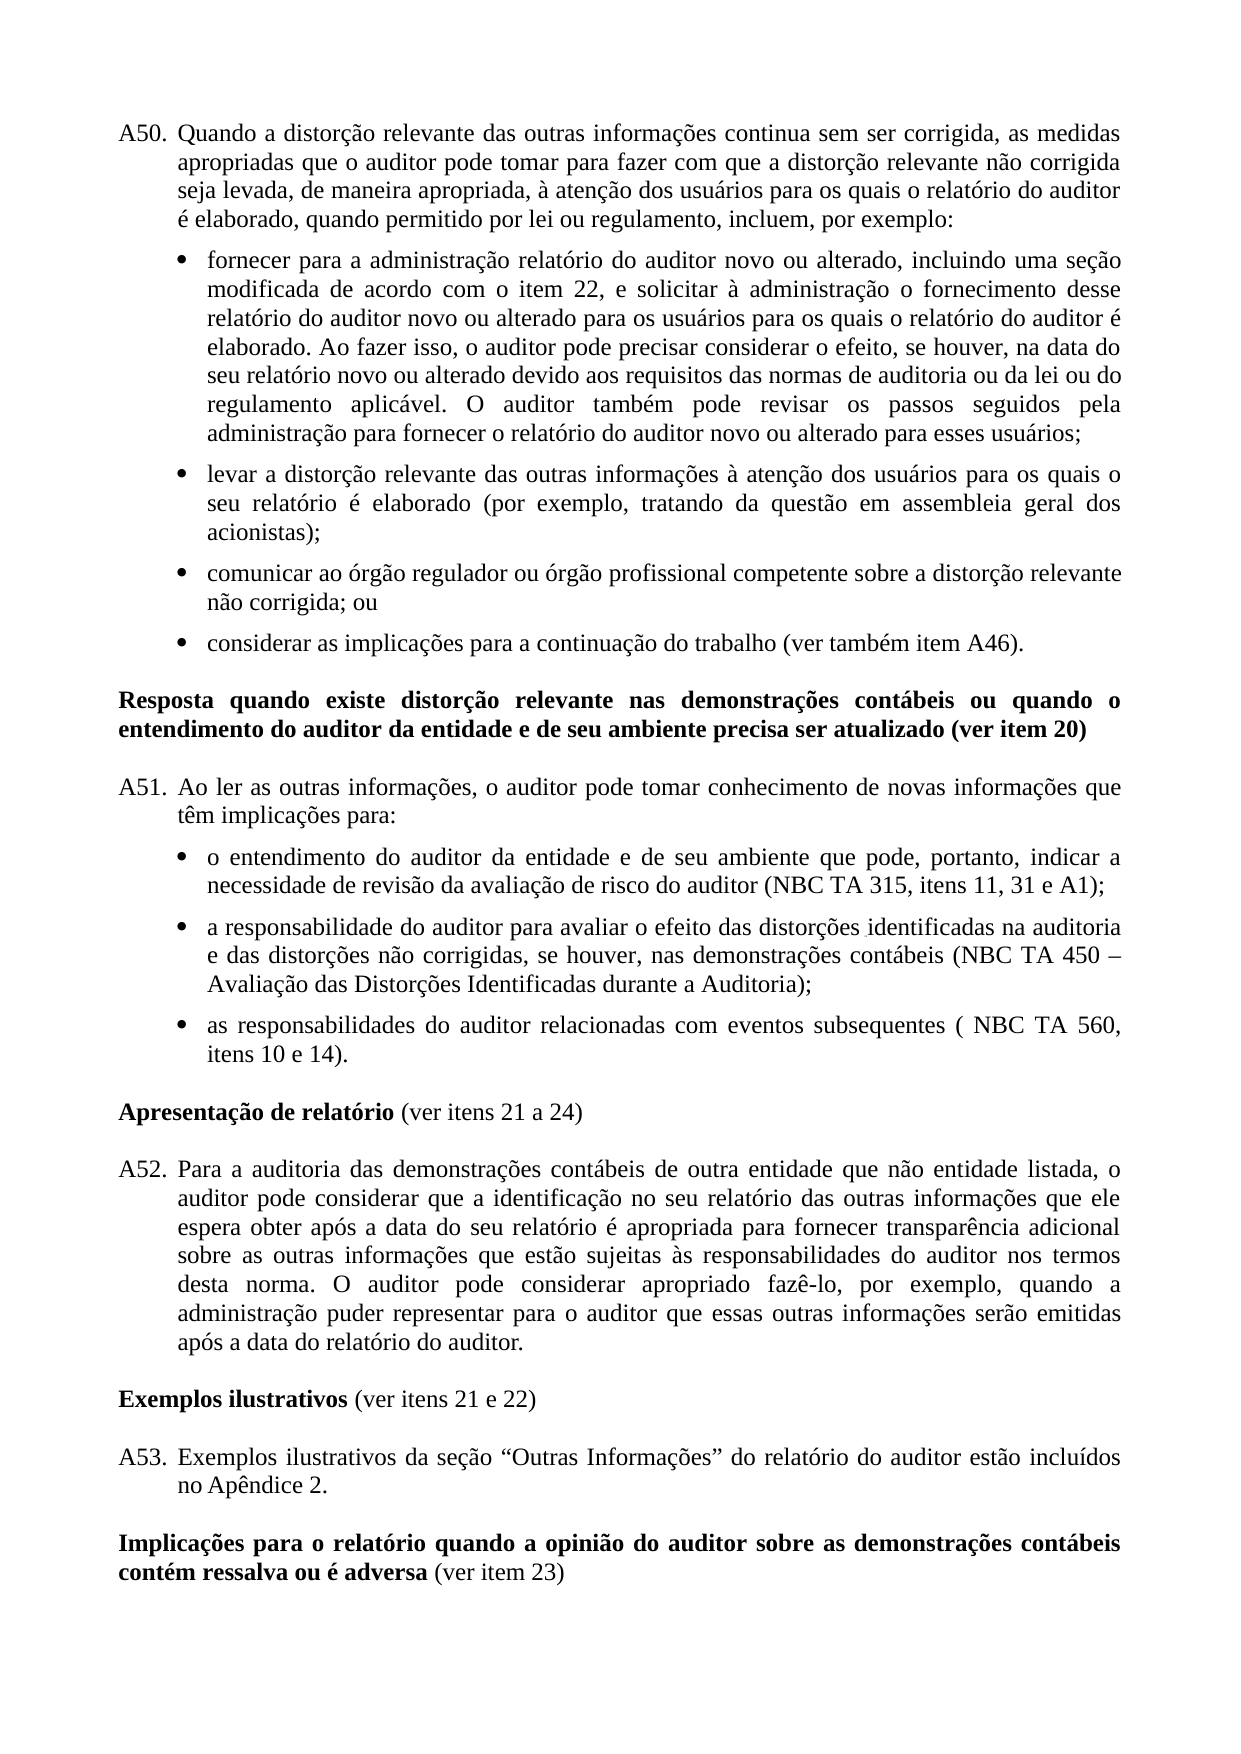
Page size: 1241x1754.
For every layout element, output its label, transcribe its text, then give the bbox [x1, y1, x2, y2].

list as responsabilidades do auditor relacionadas com eventos subsequentes ( NBC TA 560, itens 10 e 14). [177, 1011, 1122, 1068]
list comunicar ao órgão regulador ou órgão profissional competente sobre a distorção relevante não corrigida; ou [177, 558, 1122, 616]
list A52. Para a auditoria das demonstrações contábeis de outra entidade que não entidade listada, o auditor pode considerar que a identificação no seu relatório das outras informações que ele espera obter após a data do seu relatório é apropriada para fornecer transparência adicional sobre as outras informações que estão sujeitas às responsabilidades do auditor nos termos desta norma. O auditor pode considerar apropriado fazê-lo, por exemplo, quando a administração puder representar para o auditor que essas outras informações serão emitidas após a data do relatório do auditor. [118, 1154, 1122, 1356]
subtitle Resposta quando existe distorção relevante nas demonstrações contábeis ou quando o entendimento do auditor da entidade e de seu ambiente precisa ser atualizado (ver item 20) [118, 686, 1122, 743]
subtitle Exemplos ilustrativos (ver itens 21 e 22) [118, 1384, 1122, 1413]
list levar a distorção relevante das outras informações à atenção dos usuários para os quais o seu relatório é elaborado (por exemplo, tratando da questão em assembleia geral dos acionistas); [177, 459, 1122, 546]
list o entendimento do auditor da entidade e de seu ambiente que pode, portanto, indicar a necessidade de revisão da avaliação de risco do auditor (NBC TA 315, itens 11, 31 e A1); [177, 842, 1122, 899]
list A51. Ao ler as outras informações, o auditor pode tomar conhecimento de novas informações que têm implicações para: [118, 772, 1122, 829]
list A50. Quando a distorção relevante das outras informações continua sem ser corrigida, as medidas apropriadas que o auditor pode tomar para fazer com que a distorção relevante não corrigida seja levada, de maneira apropriada, à atenção dos usuários para os quais o relatório do auditor é elaborado, quando permitido por lei ou regulamento, incluem, por exemplo: [118, 118, 1122, 233]
list considerar as implicações para a continuação do trabalho (ver também item A46). [177, 628, 1122, 657]
list fornecer para a administração relatório do auditor novo ou alterado, incluindo uma seção modificada de acordo com o item 22, e solicitar à administração o fornecimento desse relatório do auditor novo ou alterado para os usuários para os quais o relatório do auditor é elaborado. Ao fazer isso, o auditor pode precisar considerar o efeito, se houver, na data do seu relatório novo ou alterado devido aos requisitos das normas de auditoria ou da lei ou do regulamento aplicável. O auditor também pode revisar os passos seguidos pela administração para fornecer o relatório do auditor novo ou alterado para esses usuários; [177, 246, 1122, 447]
subtitle Apresentação de relatório (ver itens 21 a 24) [118, 1097, 1122, 1126]
list A53. Exemplos ilustrativos da seção “Outras Informações” do relatório do auditor estão incluídos no Apêndice 2. [118, 1442, 1122, 1499]
list a responsabilidade do auditor para avaliar o efeito das distorções identificadas na auditoria e das distorções não corrigidas, se houver, nas demonstrações contábeis (NBC TA 450 – Avaliação das Distorções Identificadas durante a Auditoria); [177, 912, 1122, 998]
subtitle Implicações para o relatório quando a opinião do auditor sobre as demonstrações contábeis contém ressalva ou é adversa (ver item 23) [118, 1528, 1122, 1586]
